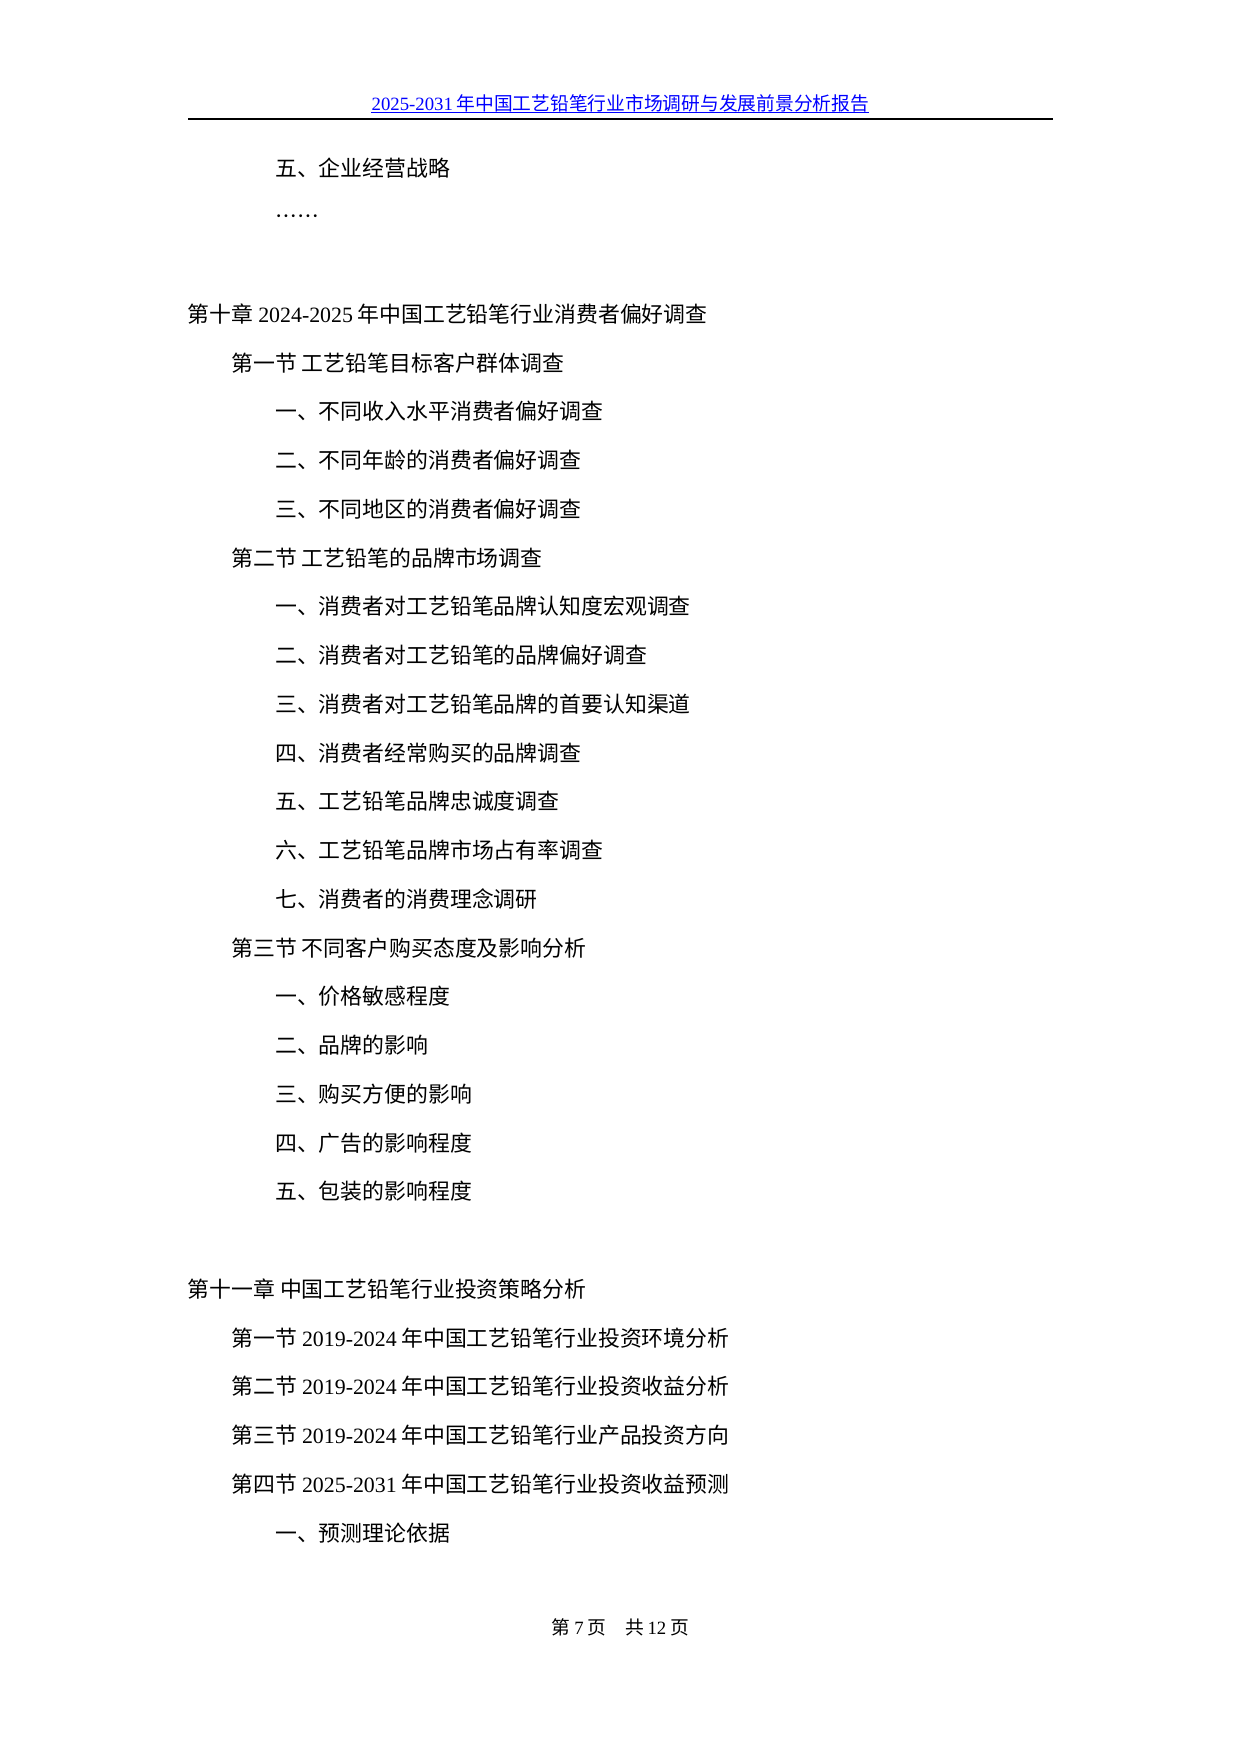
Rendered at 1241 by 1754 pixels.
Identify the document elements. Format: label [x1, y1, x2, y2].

text [187, 150, 1053, 1548]
